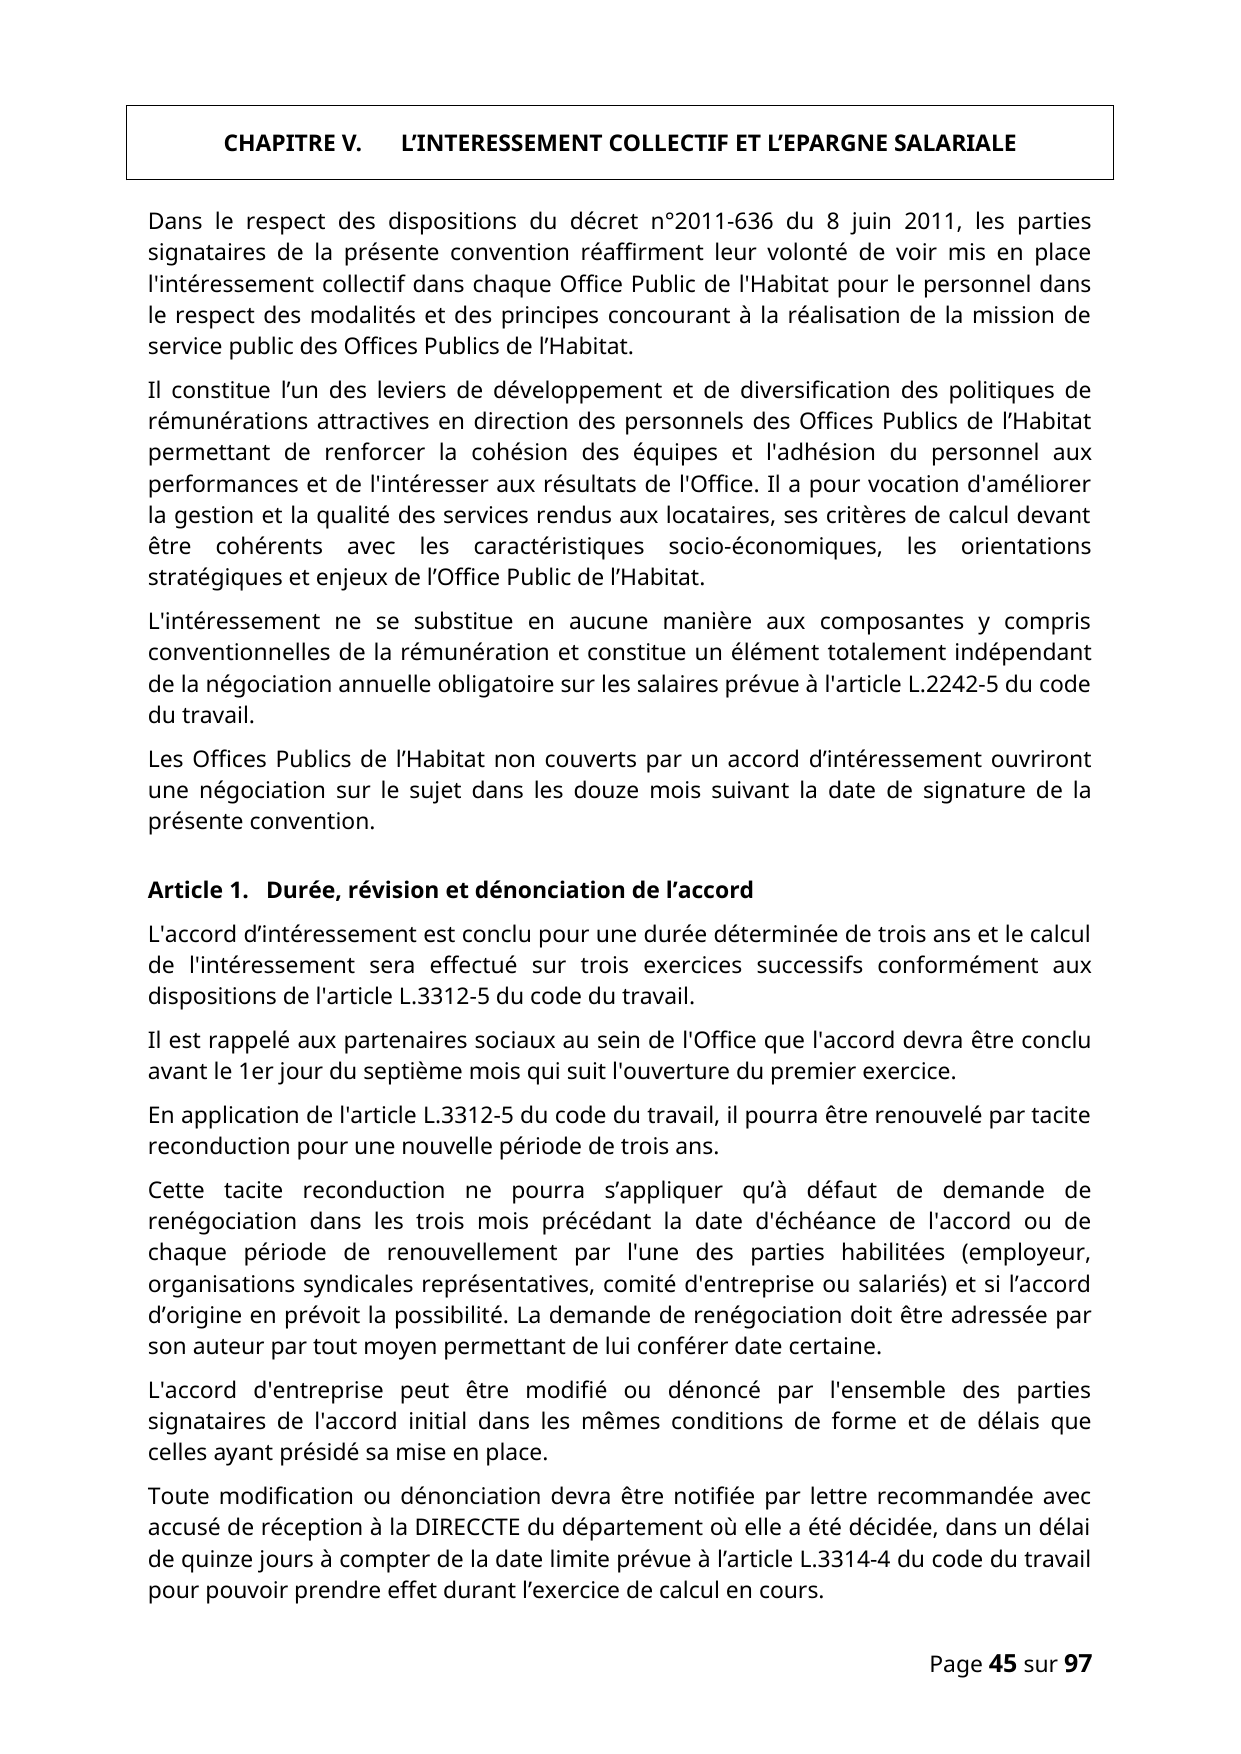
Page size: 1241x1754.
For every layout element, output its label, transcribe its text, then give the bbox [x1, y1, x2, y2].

text Les Offices Publics de l’Habitat non couverts par un accord d’intéressement ouvriront une négociation sur le sujet dans les douze mois suivant la date de signature de la présente convention. [148, 743, 1092, 836]
text En application de l'article L.3312-5 du code du travail, il pourra être renouvelé par tacite reconduction pour une nouvelle période de trois ans. [148, 1099, 1092, 1161]
subtitle Durée, révision et dénonciation de l’accord [148, 874, 1092, 905]
text Il est rappelé aux partenaires sociaux au sein de l'Office que l'accord devra être conclu avant le 1er jour du septième mois qui suit l'ouverture du premier exercice. [148, 1024, 1092, 1086]
text L'accord d’intéressement est conclu pour une durée déterminée de trois ans et le calcul de l'intéressement sera effectué sur trois exercices successifs conformément aux dispositions de l'article L.3312-5 du code du travail. [148, 918, 1092, 1011]
subtitle L’INTERESSEMENT COLLECTIF ET L’EPARGNE SALARIALE [127, 106, 1113, 179]
text Il constitue l’un des leviers de développement et de diversification des politiques de rémunérations attractives en direction des personnels des Offices Publics de l’Habitat permettant de renforcer la cohésion des équipes et l'adhésion du personnel aux performances et de l'intéresser aux résultats de l'Office. Il a pour vocation d'améliorer la gestion et la qualité des services rendus aux locataires, ses critères de calcul devant être cohérents avec les caractéristiques socio-économiques, les orientations stratégiques et enjeux de l’Office Public de l’Habitat. [148, 374, 1092, 593]
text Cette tacite reconduction ne pourra s’appliquer qu’à défaut de demande de renégociation dans les trois mois précédant la date d'échéance de l'accord ou de chaque période de renouvellement par l'une des parties habilitées (employeur, organisations syndicales représentatives, comité d'entreprise ou salariés) et si l’accord d’origine en prévoit la possibilité. La demande de renégociation doit être adressée par son auteur par tout moyen permettant de lui conférer date certaine. [148, 1174, 1092, 1361]
text Toute modification ou dénonciation devra être notifiée par lettre recommandée avec accusé de réception à la DIRECCTE du département où elle a été décidée, dans un délai de quinze jours à compter de la date limite prévue à l’article L.3314-4 du code du travail pour pouvoir prendre effet durant l’exercice de calcul en cours. [148, 1480, 1092, 1605]
text L'accord d'entreprise peut être modifié ou dénoncé par l'ensemble des parties signataires de l'accord initial dans les mêmes conditions de forme et de délais que celles ayant présidé sa mise en place. [148, 1374, 1092, 1468]
text Dans le respect des dispositions du décret n°2011-636 du 8 juin 2011, les parties signataires de la présente convention réaffirment leur volonté de voir mis en place l'intéressement collectif dans chaque Office Public de l'Habitat pour le personnel dans le respect des modalités et des principes concourant à la réalisation de la mission de service public des Offices Publics de l’Habitat. [148, 205, 1092, 361]
text L'intéressement ne se substitue en aucune manière aux composantes y compris conventionnelles de la rémunération et constitue un élément totalement indépendant de la négociation annuelle obligatoire sur les salaires prévue à l'article L.2242-5 du code du travail. [148, 605, 1092, 730]
